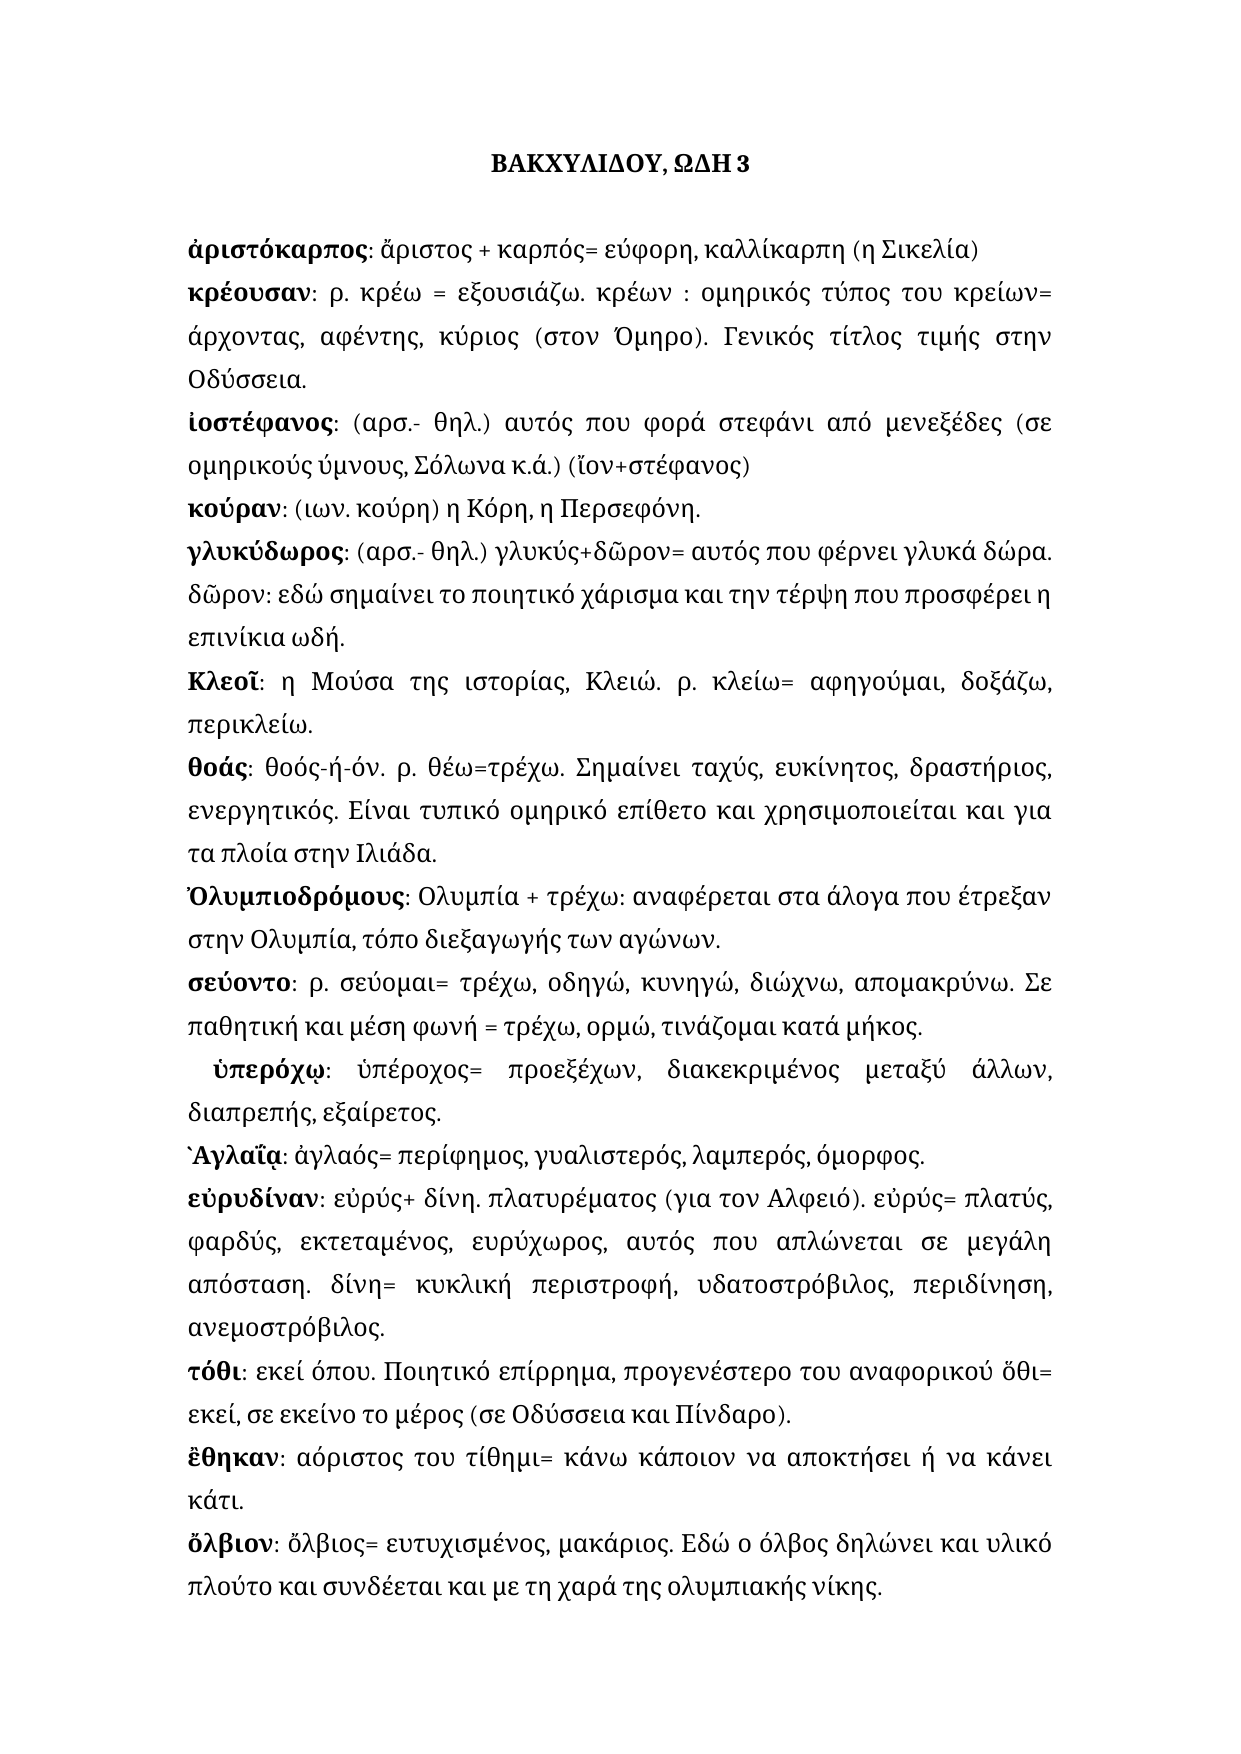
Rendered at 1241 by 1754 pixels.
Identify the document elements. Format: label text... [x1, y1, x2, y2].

text Κλεοῖ: η Μούσα της ιστορίας, Κλειώ. ρ. κλείω= αφηγούμαι, δοξάζω, περικλείω. [187, 667, 1053, 739]
text ἒθηκαν: αόριστος του τίθημι= κάνω κάποιον να αποκτήσει ή να κάνει κάτι. [187, 1444, 1053, 1516]
text ὑπερόχῳ: ὑπέροχος= προεξέχων, διακεκριμένος μεταξύ άλλων, διαπρεπής, εξαίρετος. [187, 1056, 1053, 1127]
text Ὀλυμπιοδρόμους: Ολυμπία + τρέχω: αναφέρεται στα άλογα που έτρεξαν στην Ολυμπία, τόπο διεξαγωγής των αγώνων. [187, 883, 1053, 955]
text ὄλβιον: ὄλβιος= ευτυχισμένος, μακάριος. Εδώ ο όλβος δηλώνει και υλικό πλούτο και συνδέεται και με τη χαρά της ολυμπιακής νίκης. [187, 1530, 1053, 1602]
text θοάς: θοός-ή-όν. ρ. θέω=τρέχω. Σημαίνει ταχύς, ευκίνητος, δραστήριος, ενεργητικός. Είναι τυπικό ομηρικό επίθετο και χρησιμοποιείται και για τα πλοία στην Ιλιάδα. [187, 754, 1053, 869]
text σεύοντο: ρ. σεύομαι= τρέχω, οδηγώ, κυνηγώ, διώχνω, απομακρύνω. Σε παθητική και μέση φωνή = τρέχω, ορμώ, τινάζομαι κατά μήκος. [187, 969, 1053, 1041]
text γλυκύδωρος: (αρσ.- θηλ.) γλυκύς+δῶρον= αυτός που φέρνει γλυκά δώρα. δῶρον: εδώ σημαίνει το ποιητικό χάρισμα και την τέρψη που προσφέρει η επινίκια ωδή. [187, 538, 1053, 653]
text ΒΑΚΧΥΛΙΔΟΥ, ΩΔΗ 3 [187, 150, 1053, 179]
text κρέουσαν: ρ. κρέω = εξουσιάζω. κρέων : ομηρικός τύπος του κρείων= άρχοντας, αφέντης, κύριος (στον Όμηρο). Γενικός τίτλος τιμής στην Οδύσσεια. [187, 279, 1053, 394]
text ἰοστέφανος: (αρσ.- θηλ.) αυτός που φορά στεφάνι από μενεξέδες (σε ομηρικούς ύμνους, Σόλωνα κ.ά.) (ἴον+στέφανος) [187, 409, 1053, 481]
text κούραν: (ιων. κούρη) η Κόρη, η Περσεφόνη. [187, 495, 1053, 524]
text εὐρυδίναν: εὐρύς+ δίνη. πλατυρέματος (για τον Αλφειό). εὐρύς= πλατύς, φαρδύς, εκτεταμένος, ευρύχωρος, αυτός που απλώνεται σε μεγάλη απόσταση. δίνη= κυκλική περιστροφή, υδατοστρόβιλος, περιδίνηση, ανεμοστρόβιλος. [187, 1185, 1053, 1343]
text ἀριστόκαρπος: ἄριστος + καρπός= εύφορη, καλλίκαρπη (η Σικελία) [187, 236, 1053, 265]
text τόθι: εκεί όπου. Ποιητικό επίρρημα, προγενέστερο του αναφορικού ὅθι= εκεί, σε εκείνο το μέρος (σε Οδύσσεια και Πίνδαρο). [187, 1357, 1053, 1429]
text `Αγλαΐᾳ: ἀγλαός= περίφημος, γυαλιστερός, λαμπερός, όμορφος. [187, 1142, 1053, 1171]
